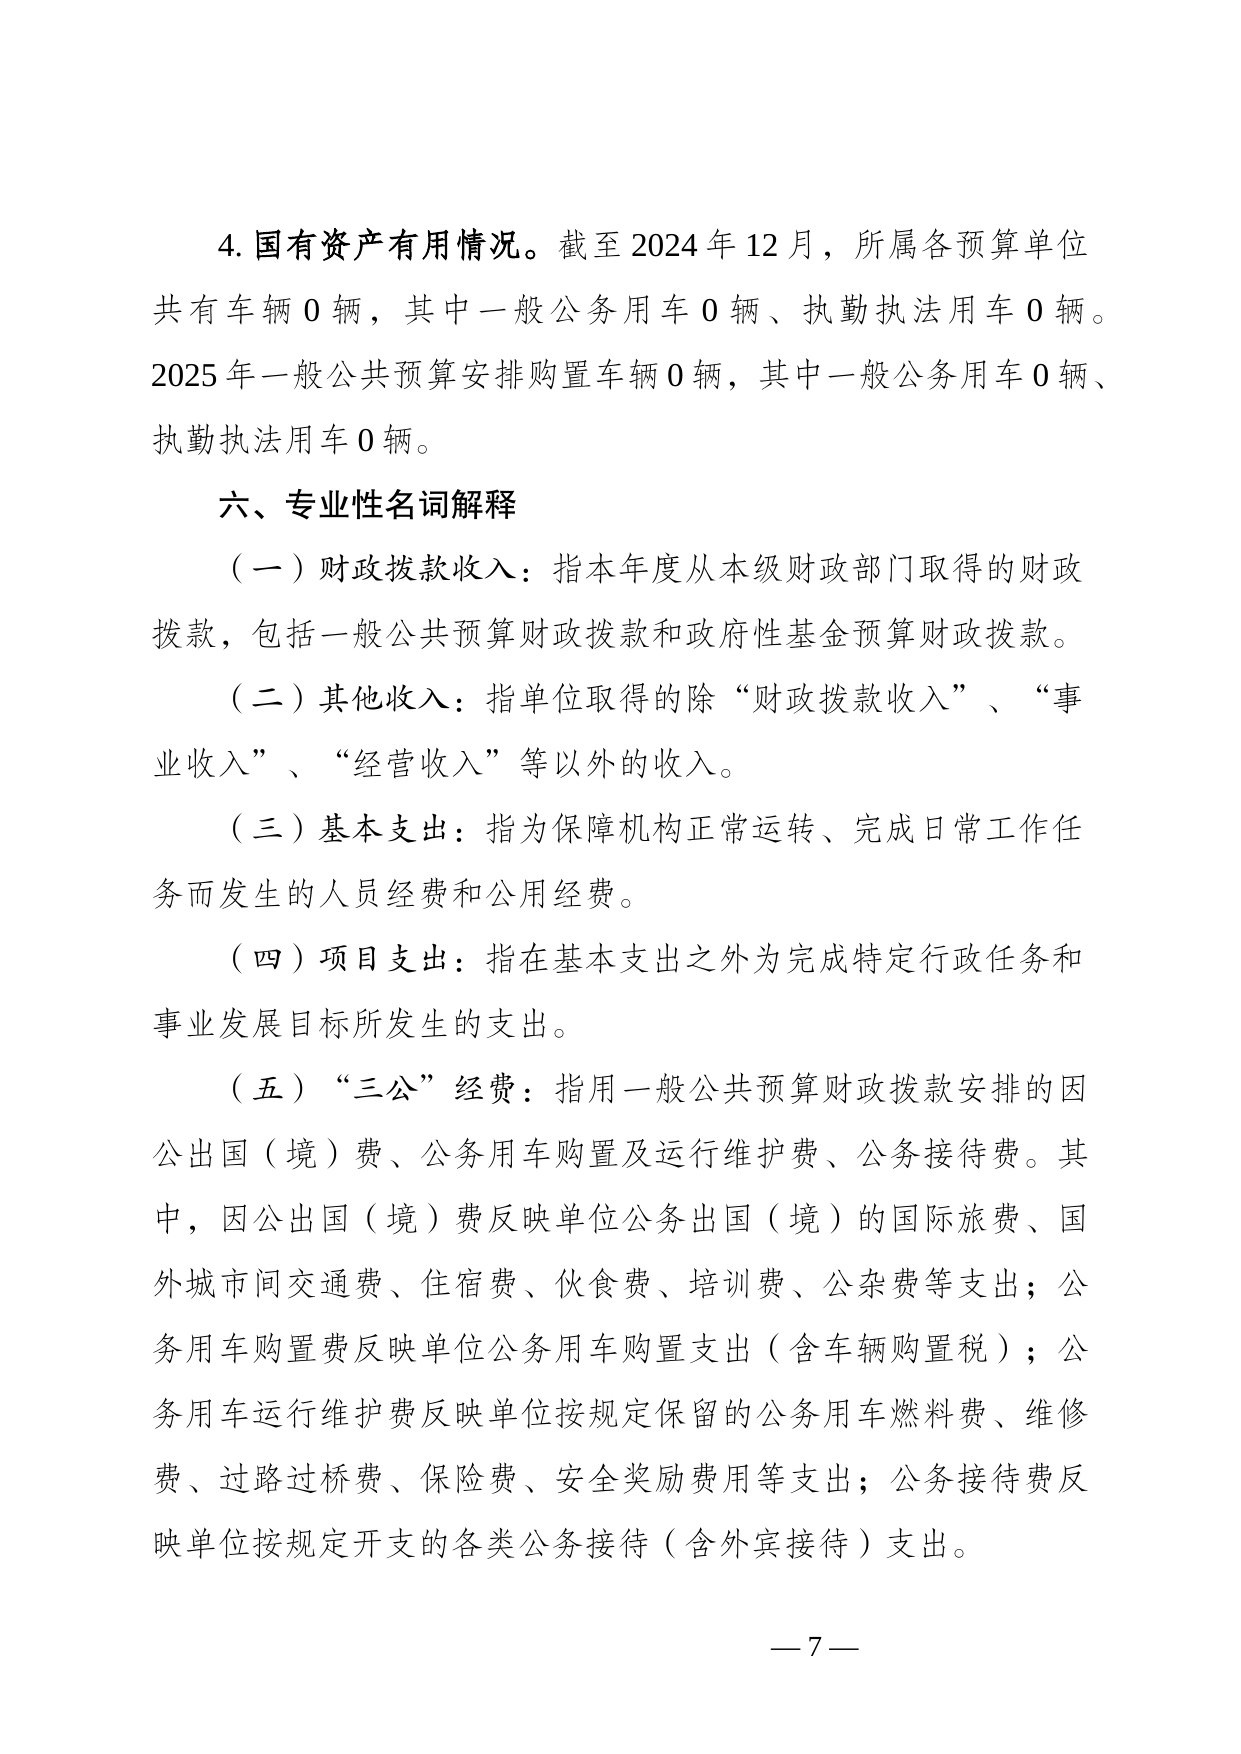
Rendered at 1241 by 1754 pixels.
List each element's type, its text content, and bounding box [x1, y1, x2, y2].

list （三）基本支出：指为保障机构正常运转、完成日常工作任务而发生的人员经费和公用经费。 [151, 797, 1089, 927]
list （四）项目支出：指在基本支出之外为完成特定行政任务和事业发展目标所发生的支出。 [151, 927, 1089, 1057]
text （五）“三公”经费：指用一般公共预算财政拨款安排的因公出国（境）费、公务用车购置及运行维护费、公务接待费。其中，因公出国（境）费反映单位公务出国（境）的国际旅费、国外城市间交通费、住宿费、伙食费、培训费、公杂费等支出；公务用车购置费反映单位公务用车购置支出（含车辆购置税）；公务用车运行维护费反映单位按规定保留的公务用车燃料费、维修费、过路过桥费、保险费、安全奖励费用等支出；公务接待费反映单位按规定开支的各类公务接待（含外宾接待）支出。 [151, 1057, 1089, 1577]
text 六、专业性名词解释 [151, 472, 1089, 537]
list 国有资产占有使用情况。截至2024年12月，所属各预算单位共有车辆0辆，其中一般公务用车0辆、执勤执法用车0辆。2025年一般公共预算安排购置车辆0辆，其中一般公务用车0辆、执勤执法用车0辆。 [151, 212, 1089, 472]
list （二）其他收入：指单位取得的除“财政拨款收入”、“事业收入”、“经营收入”等以外的收入。 [151, 667, 1089, 797]
list （一）财政拨款收入：指本年度从本级财政部门取得的财政拨款，包括一般公共预算财政拨款和政府性基金预算财政拨款。 [151, 537, 1089, 667]
